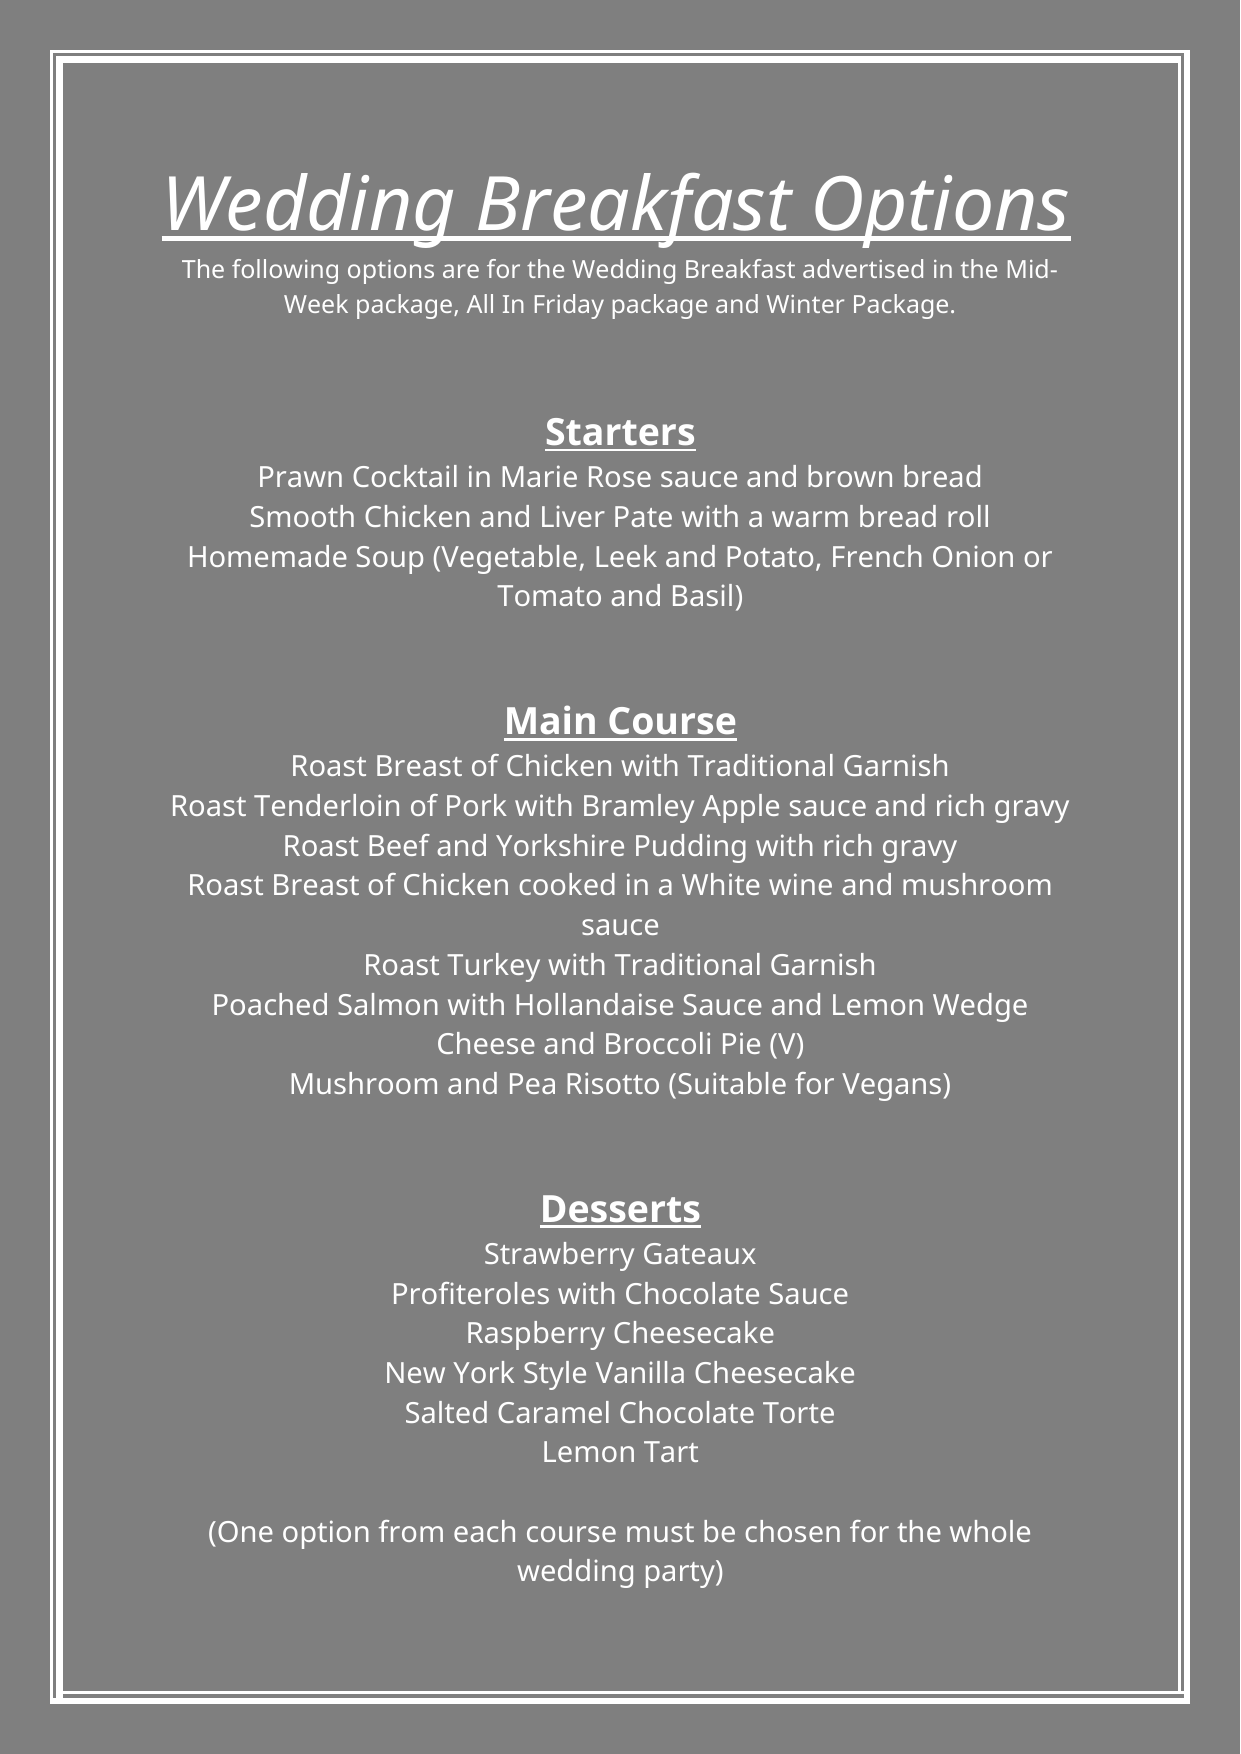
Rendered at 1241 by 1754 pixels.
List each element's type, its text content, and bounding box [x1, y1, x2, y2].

text Mushroom and Pea Risotto (Suitable for Vegans) [150, 1063, 1090, 1103]
text The following options are for the Wedding Breakfast advertised in the Mid-Week package, All In Friday package and Winter Package. [150, 252, 1090, 320]
text Roast Breast of Chicken cooked in a White wine and mushroom sauce [150, 865, 1090, 944]
text Prawn Cocktail in Marie Rose sauce and brown bread [150, 456, 1090, 496]
text Main Course [150, 694, 1090, 746]
text Roast Tenderloin of Pork with Bramley Apple sauce and rich gravy [150, 785, 1090, 825]
text Salted Caramel Chocolate Torte [150, 1392, 1090, 1432]
text Wedding Breakfast Options [150, 150, 1090, 252]
text Roast Breast of Chicken with Traditional Garnish [150, 746, 1090, 785]
text Homemade Soup (Vegetable, Leek and Potato, French Onion or Tomato and Basil) [150, 536, 1090, 615]
text Lemon Tart [150, 1432, 1090, 1471]
text Strawberry Gateaux [150, 1233, 1090, 1273]
text Roast Turkey with Traditional Garnish [150, 944, 1090, 984]
text Poached Salmon with Hollandaise Sauce and Lemon Wedge [150, 984, 1090, 1023]
text Starters [150, 405, 1090, 456]
text (One option from each course must be chosen for the whole wedding party) [150, 1511, 1090, 1590]
text Smooth Chicken and Liver Pate with a warm bread roll [150, 496, 1090, 536]
text New York Style Vanilla Cheesecake [150, 1352, 1090, 1392]
text Roast Beef and Yorkshire Pudding with rich gravy [150, 825, 1090, 865]
text Cheese and Broccoli Pie (V) [150, 1023, 1090, 1063]
text Profiteroles with Chocolate Sauce [150, 1273, 1090, 1313]
text Raspberry Cheesecake [150, 1313, 1090, 1352]
text Desserts [150, 1182, 1090, 1233]
